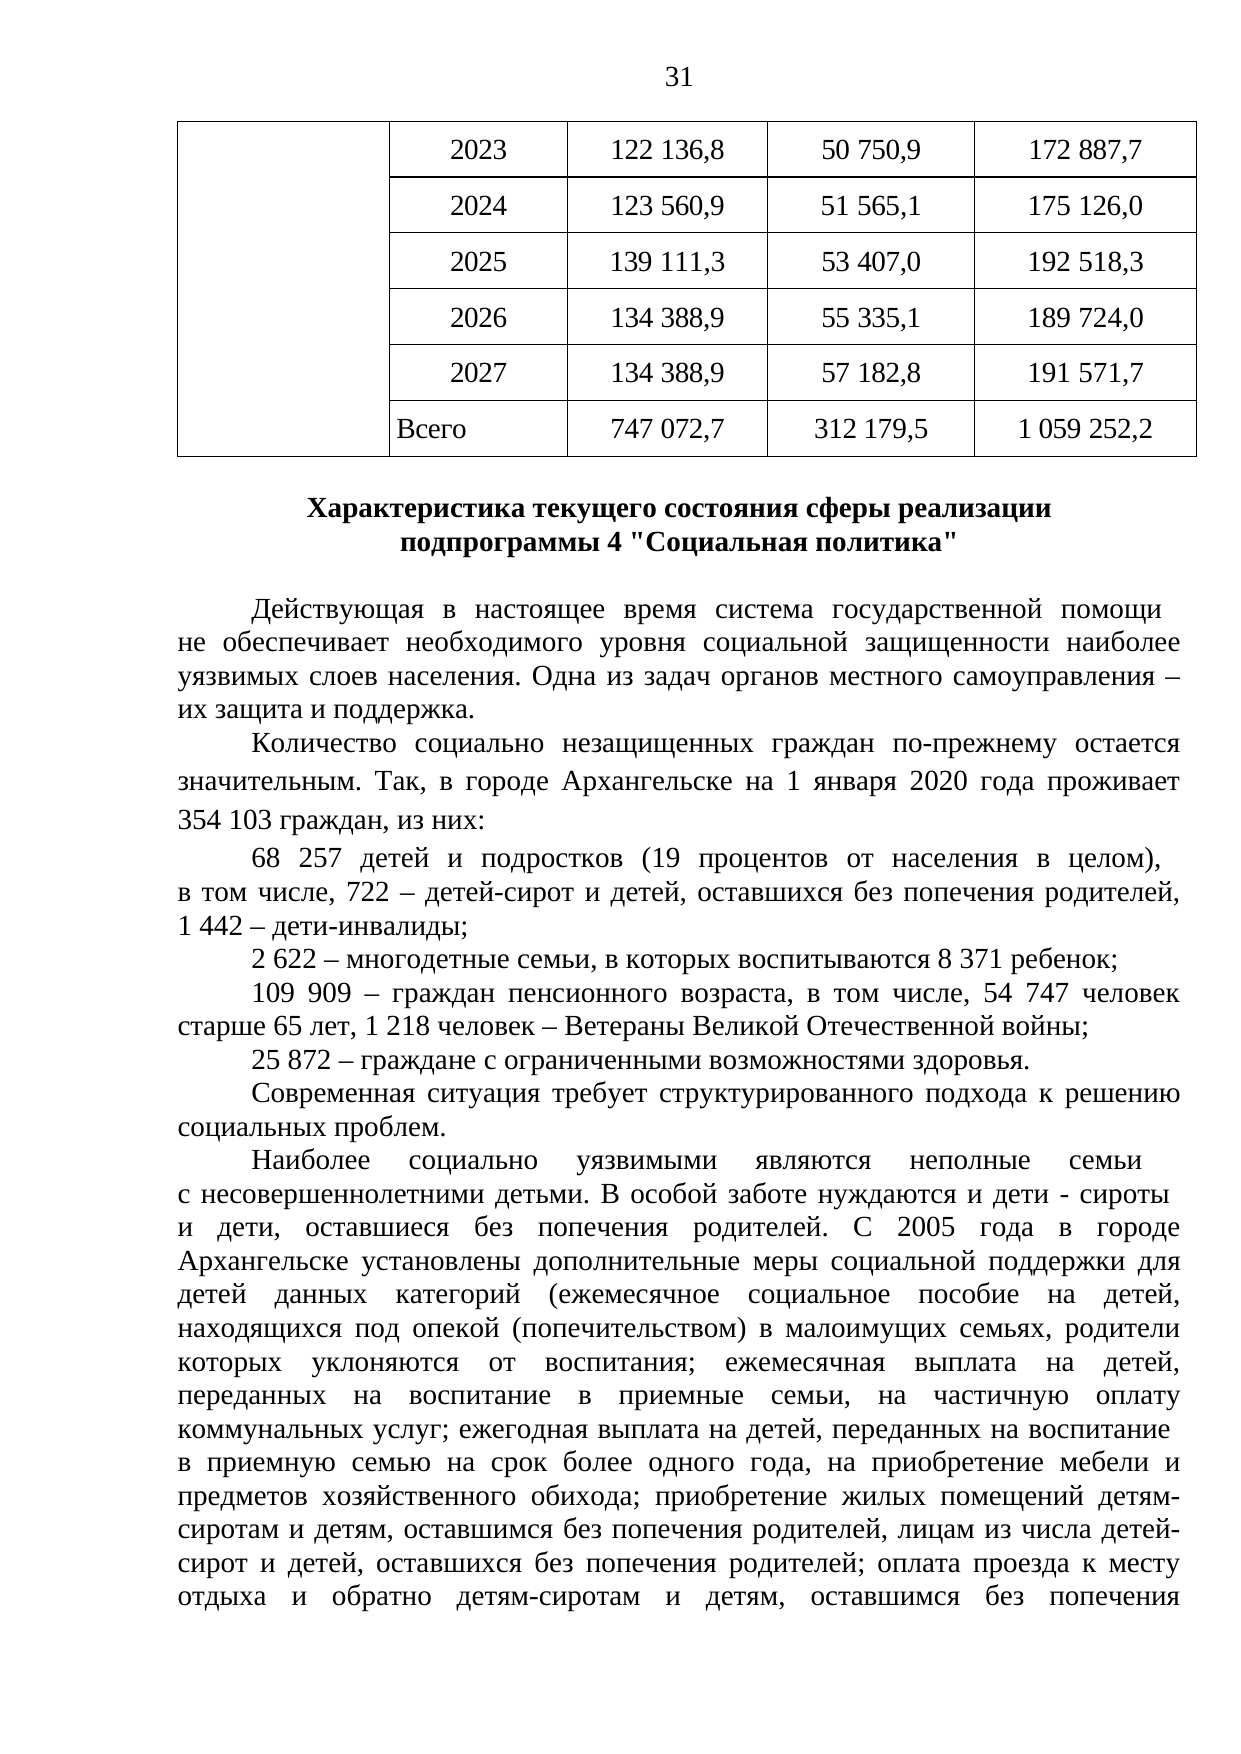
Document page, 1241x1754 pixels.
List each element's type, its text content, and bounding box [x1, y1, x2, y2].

table_cell 51 565,1 [768, 178, 974, 232]
table_cell 122 136,8 [568, 122, 767, 176]
table_cell 134 388,9 [568, 345, 767, 400]
table_cell 191 571,7 [975, 345, 1196, 400]
table_cell 2024 [390, 178, 567, 232]
text Количество социально незащищенных граждан по-прежнему остается значительным. Так, в городе Архангельске на 1 января 2020 года проживает 354 103 граждан, из них: [177, 725, 1181, 836]
table_cell 312 179,5 [768, 401, 974, 456]
table_cell 139 111,3 [568, 233, 767, 288]
table_cell 134 388,9 [568, 289, 767, 344]
text Действующая в настоящее время система государственной помощи не обеспечивает необходимого уровня социальной защищенности наиболее уязвимых слоев населения. Одна из задач органов местного самоуправления – их защита и поддержка. [177, 591, 1181, 725]
table_cell 123 560,9 [568, 178, 767, 232]
table_cell 175 126,0 [975, 178, 1196, 232]
text подпрограммы 4 "Социальная политика" [177, 524, 1181, 557]
table_cell 172 887,7 [975, 122, 1196, 176]
table_cell 50 750,9 [768, 122, 974, 176]
table_cell 192 518,3 [975, 233, 1196, 288]
text 68 257 детей и подростков (19 процентов от населения в целом), в том числе, 722 – детей-сирот и детей, оставшихся без попечения родителей, 1 442 – дети-инвалиды; [177, 841, 1181, 941]
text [177, 1142, 1181, 1612]
table_cell 1 059 252,2 [975, 401, 1196, 456]
table_cell 2023 [390, 122, 567, 176]
table_cell Всего [390, 401, 567, 456]
table_cell 55 335,1 [768, 289, 974, 344]
text Современная ситуация требует структурированного подхода к решению социальных проблем. [177, 1075, 1181, 1142]
table_cell 2026 [390, 289, 567, 344]
text 25 872 – граждане с ограниченными возможностями здоровья. [177, 1042, 1181, 1075]
table_cell 2027 [390, 345, 567, 400]
table_cell 747 072,7 [568, 401, 767, 456]
table_cell 57 182,8 [768, 345, 974, 400]
text 2 622 – многодетные семьи, в которых воспитываются 8 371 ребенок; [177, 941, 1181, 975]
table_cell 53 407,0 [768, 233, 974, 288]
table_cell 2025 [390, 233, 567, 288]
text 109 909 – граждан пенсионного возраста, в том числе, 54 747 человек старше 65 лет, 1 218 человек – Ветераны Великой Отечественной войны; [177, 975, 1181, 1042]
text Характеристика текущего состояния сферы реализации [177, 490, 1181, 524]
table_cell 189 724,0 [975, 289, 1196, 344]
